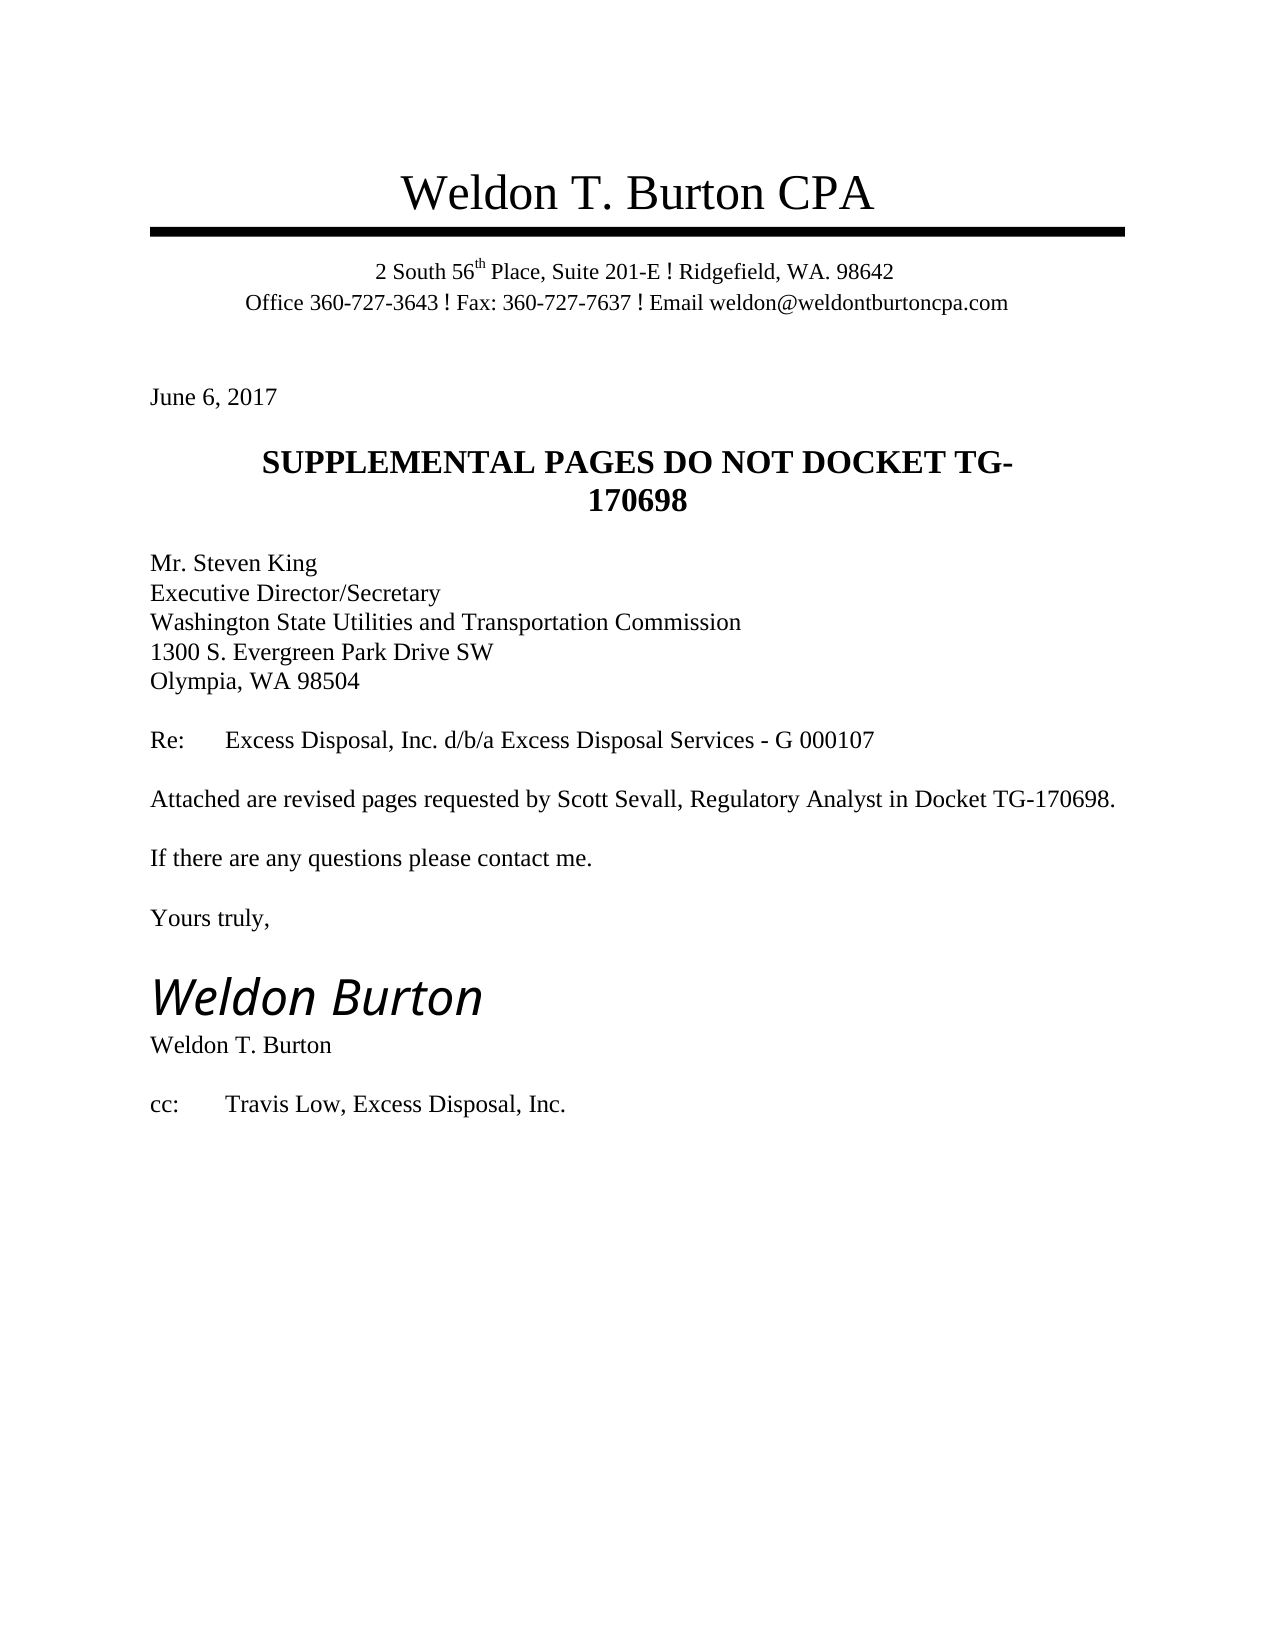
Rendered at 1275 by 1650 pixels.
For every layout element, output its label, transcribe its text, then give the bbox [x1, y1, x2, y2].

text Attached are revised pages requested by Scott Sevall, Regulatory Analyst in Docket TG-170698. If there are any questions please contact me. [150, 784, 1127, 872]
text Weldon T. Burton CPA [139, 163, 1135, 220]
text Yours truly, [150, 903, 1135, 932]
text Office 360-727-3643 ! Fax: 360-727-7637 ! Email weldon@weldontburtoncpa.com [150, 286, 1135, 318]
text June 6, 2017 [150, 382, 1135, 411]
text cc: Travis Low, Excess Disposal, Inc. [150, 1089, 1135, 1118]
text Weldon T. Burton [150, 1030, 1135, 1059]
text 2 South 56th Place, Suite 201-E ! Ridgefield, WA. 98642 [208, 255, 1061, 286]
text Mr. Steven King [150, 548, 1135, 577]
text Weldon Burton [150, 962, 1135, 1030]
text Re: Excess Disposal, Inc. d/b/a Excess Disposal Services - G 000107 [150, 725, 1135, 754]
text SUPPLEMENTAL PAGES DO NOT DOCKET TG-170698 [214, 442, 1061, 519]
text Executive Director/Secretary [150, 578, 1135, 607]
text Washington State Utilities and Transportation Commission 1300 S. Evergreen Park Drive SW [150, 607, 789, 665]
text Olympia, WA 98504 [150, 666, 1135, 695]
